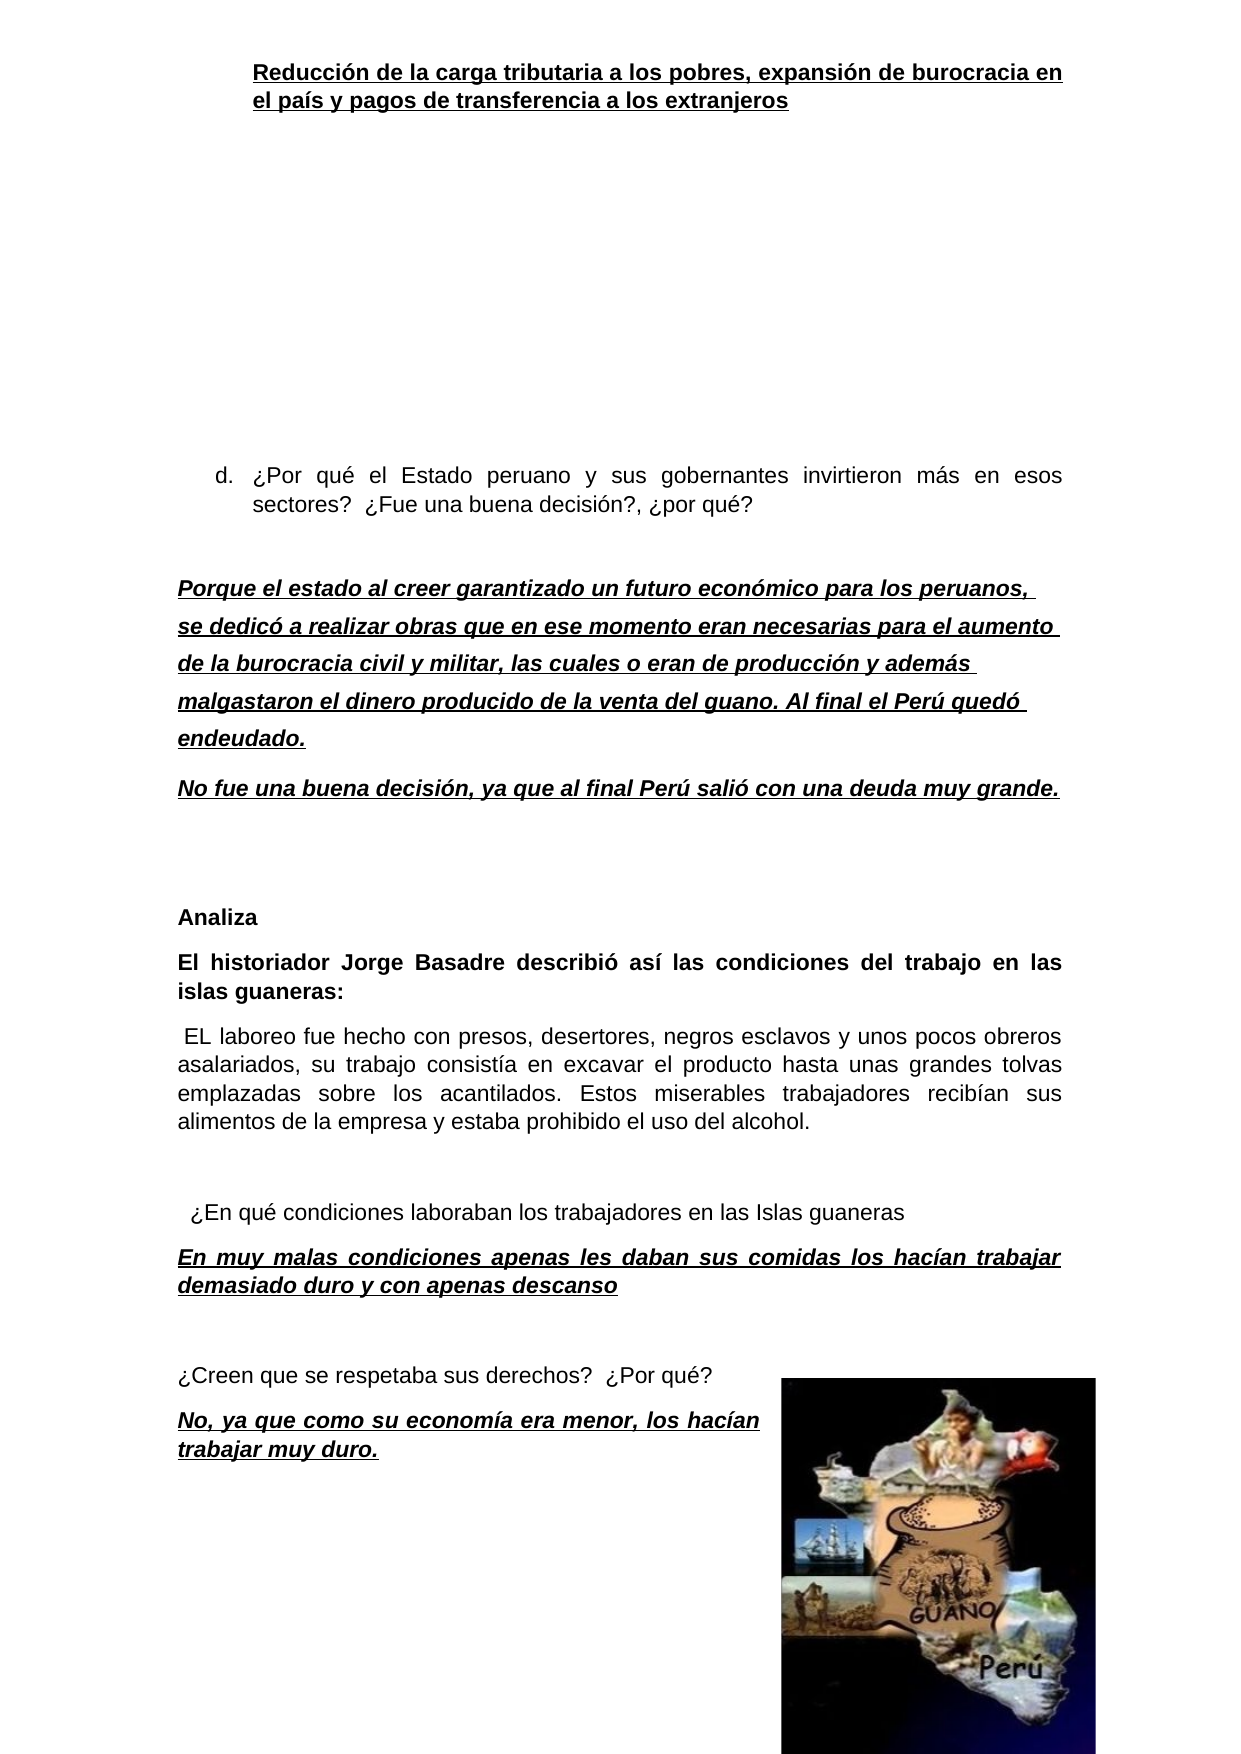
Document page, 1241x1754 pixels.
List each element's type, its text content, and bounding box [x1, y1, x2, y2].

text El historiador Jorge Basadre describió así las condiciones del trabajo en las islas guaneras: [177, 949, 1063, 1004]
text No, ya que como su economía era menor, los hacían trabajar muy duro. [177, 1407, 781, 1462]
picture [781, 1378, 1096, 1754]
text ¿En qué condiciones laboraban los trabajadores en las Islas guaneras [177, 1198, 1063, 1225]
list Reducción de la carga tributaria a los pobres, expansión de burocracia en el país y pagos de transferencia a los extranjeros [252, 83, 1063, 114]
list ¿Por qué el Estado peruano y sus gobernantes invirtieron más en esos sectores? ¿Fue una buena decisión?, ¿por qué? [215, 462, 1063, 517]
text En muy malas condiciones apenas les daban sus comidas los hacían trabajar demasiado duro y con apenas descanso [177, 1243, 1063, 1298]
text Analiza [177, 904, 1063, 931]
list Reducción de la carga tributaria a los pobres, expansión de burocracia en el país y pagos de transferencia a los extranjeros [252, 59, 1063, 82]
text EL laboreo fue hecho con presos, desertores, negros esclavos y unos pocos obreros asalariados, su trabajo consistía en excavar el producto hasta unas grandes tolvas emplazadas sobre los acantilados. Estos miserables trabajadores recibían sus alimentos de la empresa y estaba prohibido el uso del alcohol. [177, 1023, 1063, 1134]
text ¿Creen que se respetaba sus derechos? ¿Por qué? [177, 1362, 1063, 1388]
text No fue una buena decisión, ya que al final Perú salió con una deuda muy grande. [177, 764, 1063, 802]
text Porque el estado al creer garantizado un futuro económico para los peruanos, se dedicó a realizar obras que en ese momento eran necesarias para el aumento de la burocracia civil y militar, las cuales o eran de producción y además malgastaron el dinero producido de la venta del guano. Al final el Perú quedó endeudado. [177, 564, 1063, 752]
